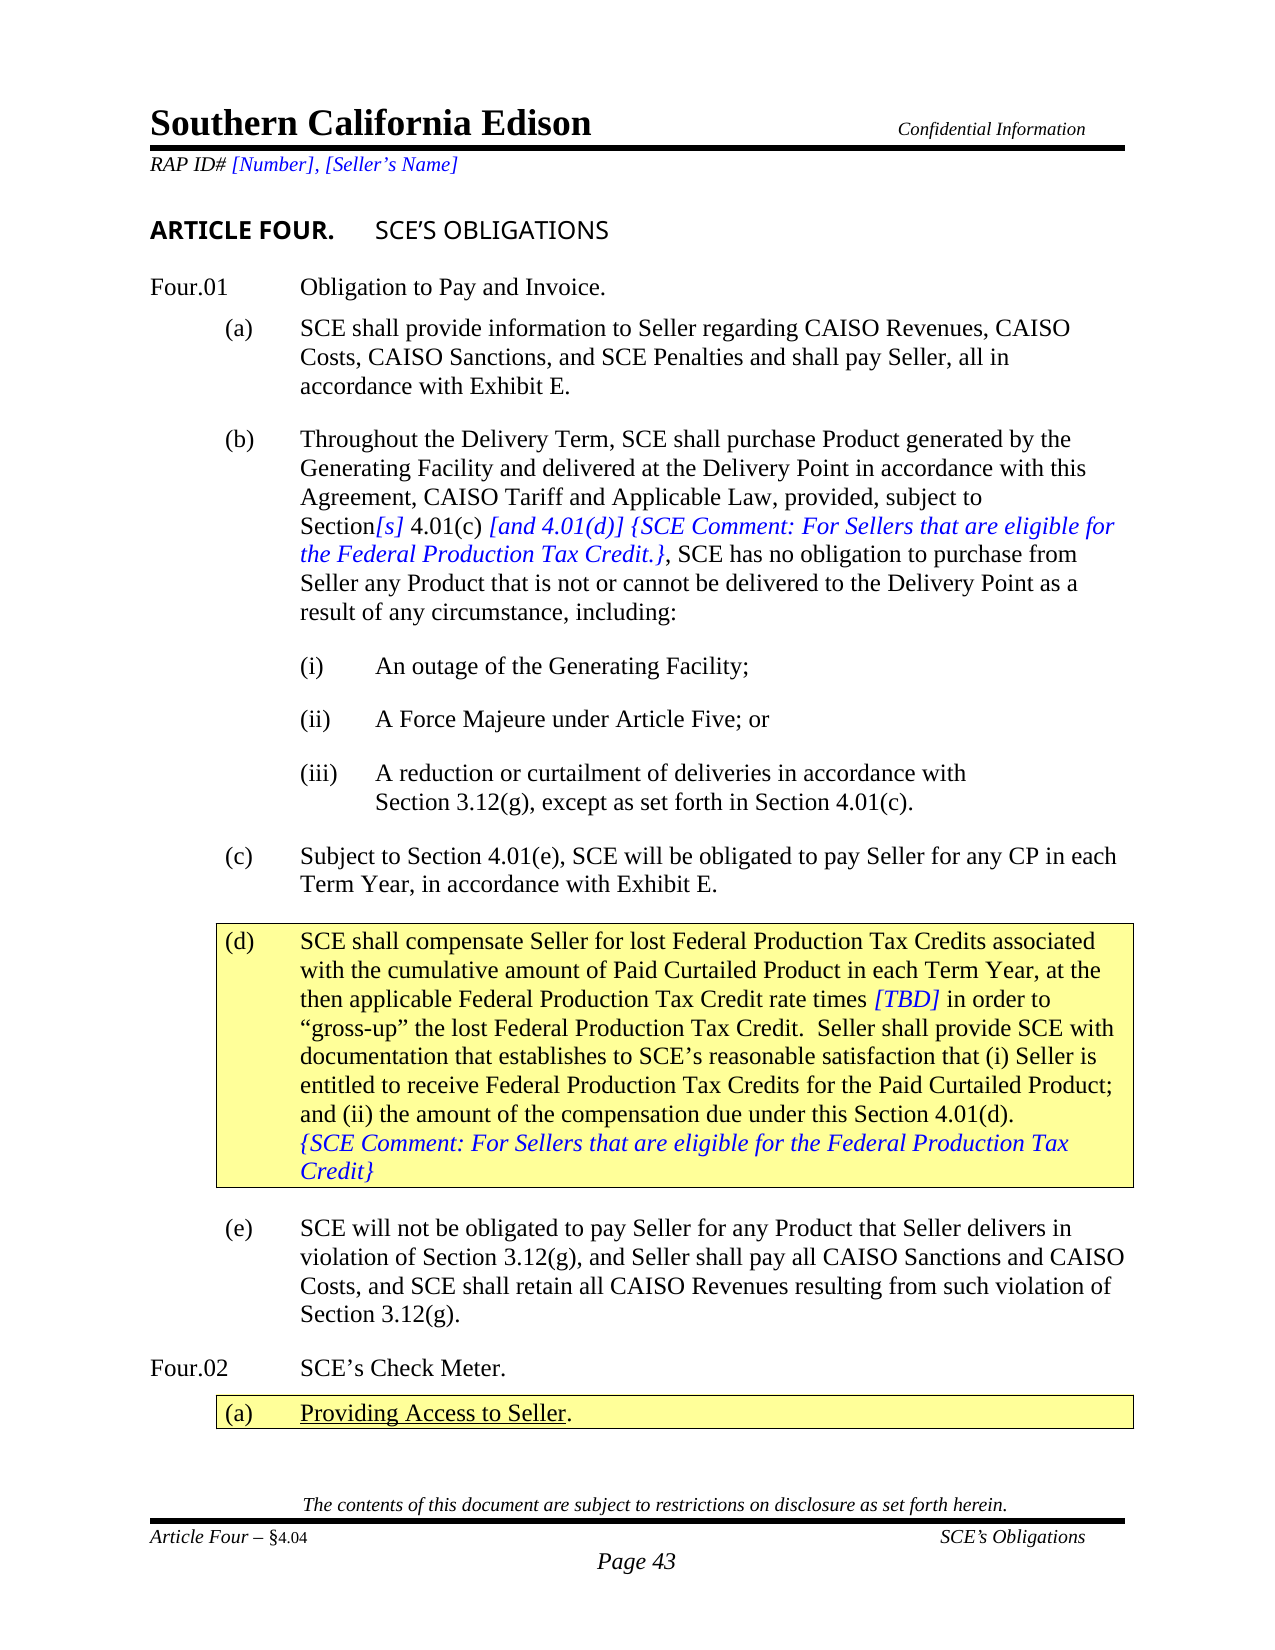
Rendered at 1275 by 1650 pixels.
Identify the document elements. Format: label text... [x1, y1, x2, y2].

text SCE’s Check Meter. [150, 1353, 1125, 1382]
list A reduction or curtailment of deliveries in accordance with Section 3.12(g), except as set forth in Section 4.01(c). [300, 758, 1125, 816]
list SCE shall provide information to Seller regarding CAISO Revenues, CAISO Costs, CAISO Sanctions, and SCE Penalties and shall pay Seller, all in accordance with Exhibit E. [225, 313, 1125, 399]
list An outage of the Generating Facility; [300, 651, 1125, 679]
list Providing Access to Seller. [217, 1396, 1133, 1428]
list SCE shall compensate Seller for lost Federal Production Tax Credits associated with the cumulative amount of Paid Curtailed Product in each Term Year, at the then applicable Federal Production Tax Credit rate times [TBD] in order to “gross-up” the lost Federal Production Tax Credit. Seller shall provide SCE with documentation that establishes to SCE’s reasonable satisfaction that (i) Seller is entitled to receive Federal Production Tax Credits for the Paid Curtailed Product; and (ii) the amount of the compensation due under this Section 4.01(d). {SCE Comment: For Sellers that are eligible for the Federal Production Tax Credit} [217, 924, 1133, 1187]
list A Force Majeure under Article Five; or [300, 704, 1125, 733]
list Throughout the Delivery Term, SCE shall purchase Product generated by the Generating Facility and delivered at the Delivery Point in accordance with this Agreement, CAISO Tariff and Applicable Law, provided, subject to Section[s] 4.01(c) [and 4.01(d)] {SCE Comment: For Sellers that are eligible for the Federal Production Tax Credit.}, SCE has no obligation to purchase from Seller any Product that is not or cannot be delivered to the Delivery Point as a result of any circumstance, including: [225, 424, 1125, 626]
subtitle SCE’S OBLIGATIONS [150, 213, 1125, 247]
list Subject to Section 4.01(e), SCE will be obligated to pay Seller for any CP in each Term Year, in accordance with Exhibit E. [225, 841, 1125, 898]
text Obligation to Pay and Invoice. [150, 272, 1125, 301]
list SCE will not be obligated to pay Seller for any Product that Seller delivers in violation of Section 3.12(g), and Seller shall pay all CAISO Sanctions and CAISO Costs, and SCE shall retain all CAISO Revenues resulting from such violation of Section 3.12(g). [225, 1213, 1125, 1328]
